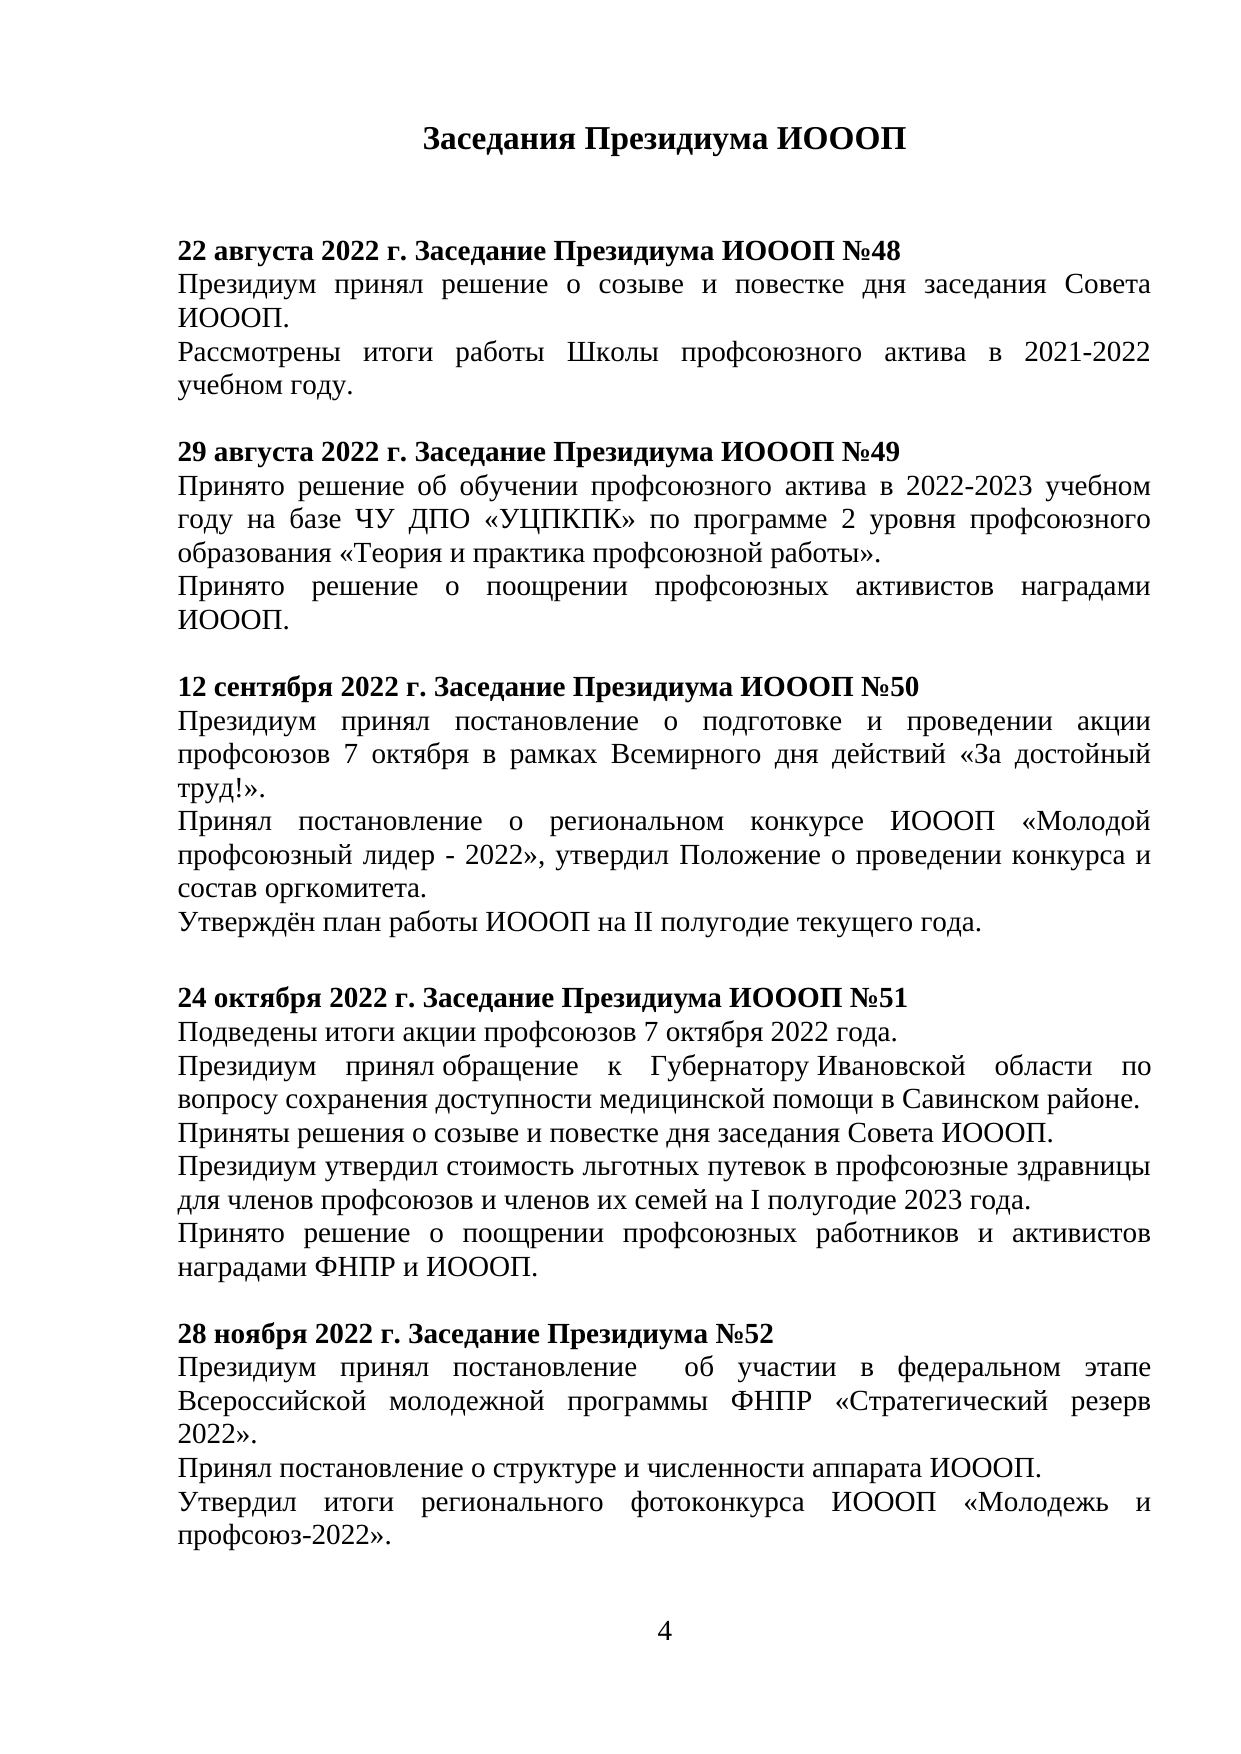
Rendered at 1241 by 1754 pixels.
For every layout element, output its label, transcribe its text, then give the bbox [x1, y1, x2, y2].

text Президиум принял решение о созыве и повестке дня заседания Совета ИОООП. [177, 267, 1152, 334]
text Принято решение о поощрении профсоюзных работников и активистов наградами ФНПР и ИОООП. [177, 1215, 1152, 1282]
text Принято решение о поощрении профсоюзных активистов наградами ИОООП. [177, 568, 1152, 636]
text Президиум принял обращение к Губернатору Ивановской области по вопросу сохранения доступности медицинской помощи в Савинском районе. [177, 1048, 1152, 1115]
text 29 августа 2022 г. Заседание Президиума ИОООП №49 [177, 434, 1152, 468]
text Подведены итоги акции профсоюзов 7 октября 2022 года. [177, 1014, 1152, 1048]
text 28 ноября 2022 г. Заседание Президиума №52 [177, 1316, 1152, 1349]
text 24 октября 2022 г. Заседание Президиума ИОООП №51 [177, 981, 1152, 1014]
text Утверждён план работы ИОООП на II полугодие текущего года. [177, 904, 1152, 937]
text Приняты решения о созыве и повестке дня заседания Совета ИОООП. [177, 1115, 1152, 1148]
text Принял постановление о структуре и численности аппарата ИОООП. [177, 1450, 1152, 1484]
text Заседания Президиума ИОООП [177, 118, 1152, 156]
text Принял постановление о региональном конкурсе ИОООП «Молодой профсоюзный лидер - 2022», утвердил Положение о проведении конкурса и состав оргкомитета. [177, 803, 1152, 904]
text Президиум принял постановление об участии в федеральном этапе Всероссийской молодежной программы ФНПР «Стратегический резерв 2022». [177, 1349, 1152, 1450]
text Президиум утвердил стоимость льготных путевок в профсоюзные здравницы для членов профсоюзов и членов их семей на I полугодие 2023 года. [177, 1148, 1152, 1215]
text Принято решение об обучении профсоюзного актива в 2022-2023 учебном году на базе ЧУ ДПО «УЦПКПК» по программе 2 уровня профсоюзного образования «Теория и практика профсоюзной работы». [177, 468, 1152, 568]
text Президиум принял постановление о подготовке и проведении акции профсоюзов 7 октября в рамках Всемирного дня действий «За достойный труд!». [177, 703, 1152, 803]
text 22 августа 2022 г. Заседание Президиума ИОООП №48 [177, 233, 1152, 267]
text Рассмотрены итоги работы Школы профсоюзного актива в 2021-2022 учебном году. [177, 334, 1152, 401]
text 12 сентября 2022 г. Заседание Президиума ИОООП №50 [177, 669, 1152, 703]
text Утвердил итоги регионального фотоконкурса ИОООП «Молодежь и профсоюз-2022». [177, 1484, 1152, 1551]
